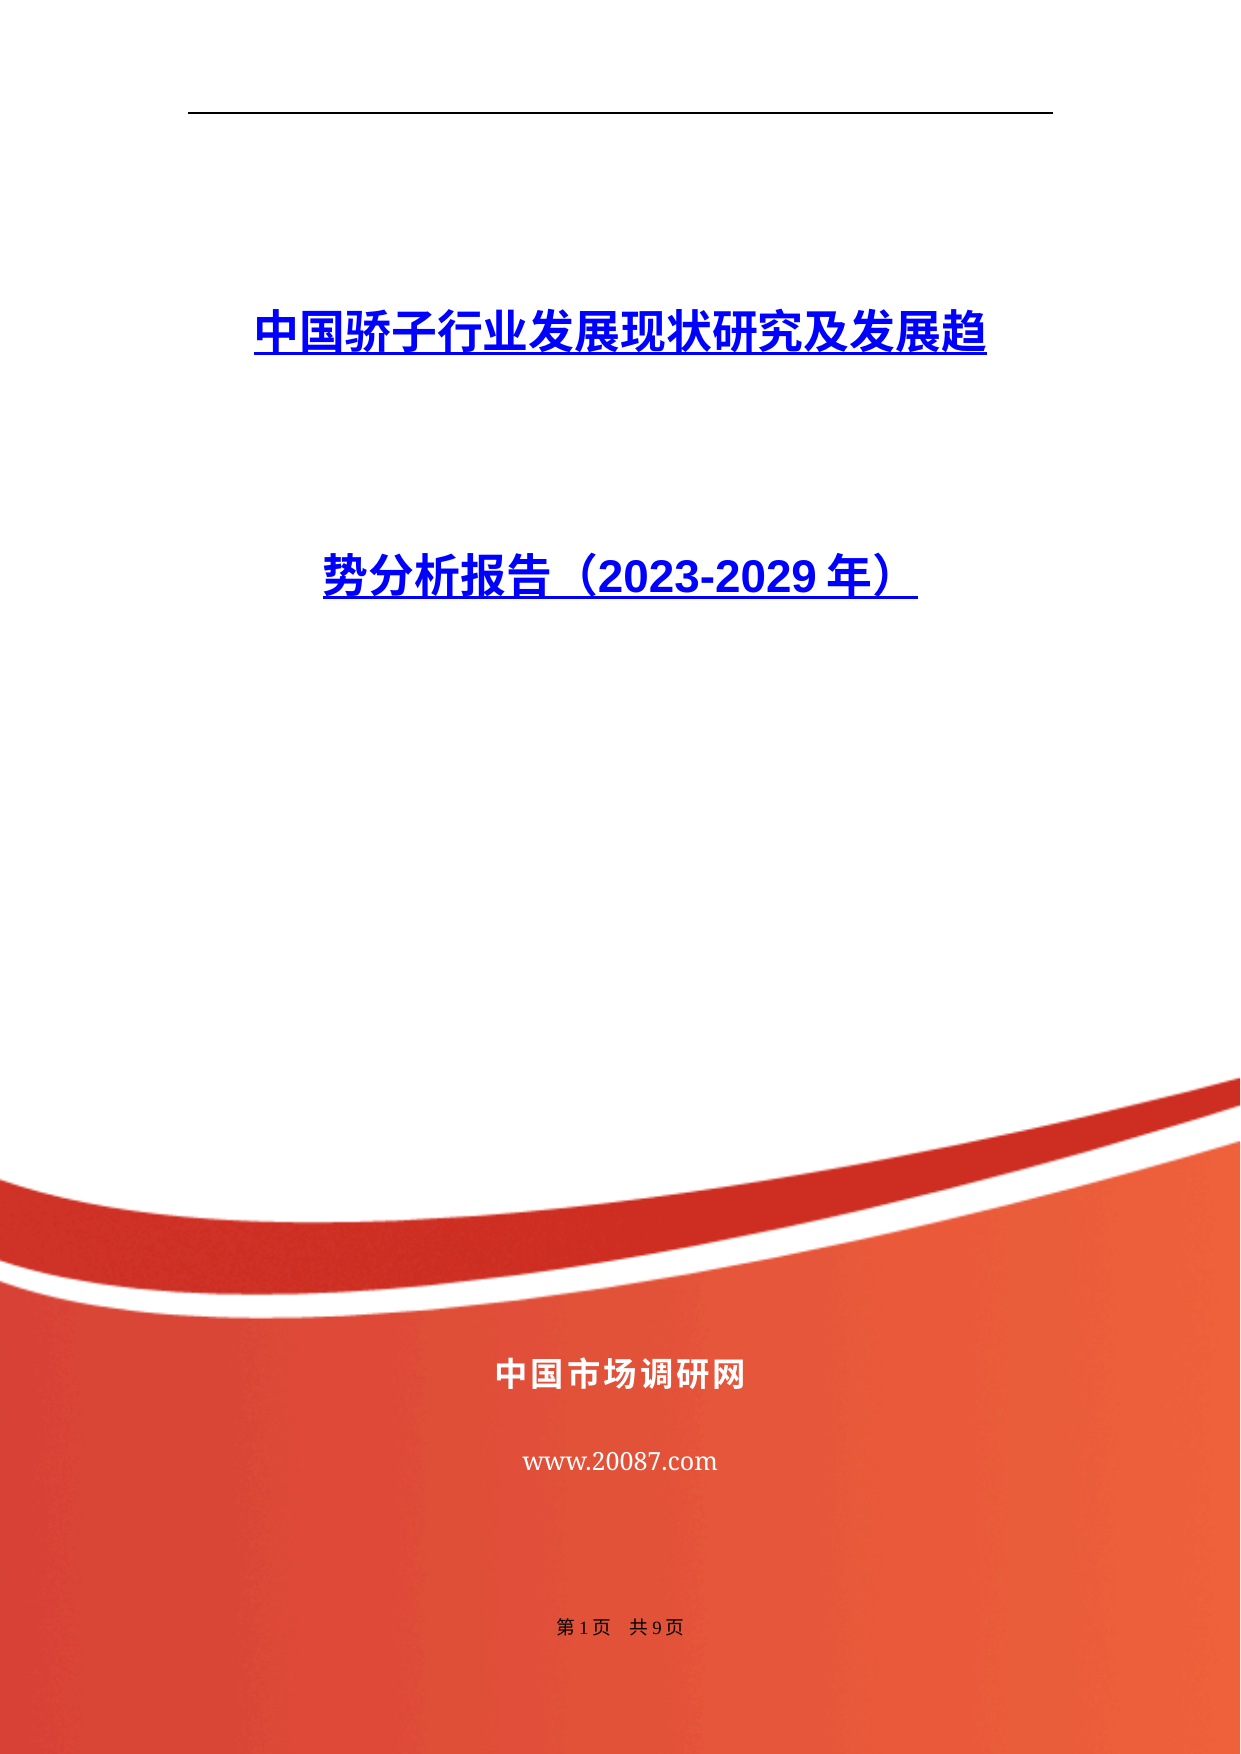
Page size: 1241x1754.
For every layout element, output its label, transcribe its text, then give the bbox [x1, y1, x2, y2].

picture [0, 1006, 1241, 1754]
table_header 中国骄子行业发展现状研究及发展趋势分析报告（2023-2029年） [188, 207, 1053, 773]
text www.20087.com [187, 1428, 1053, 1493]
subtitle 中国市场调研网 [187, 1339, 1053, 1404]
